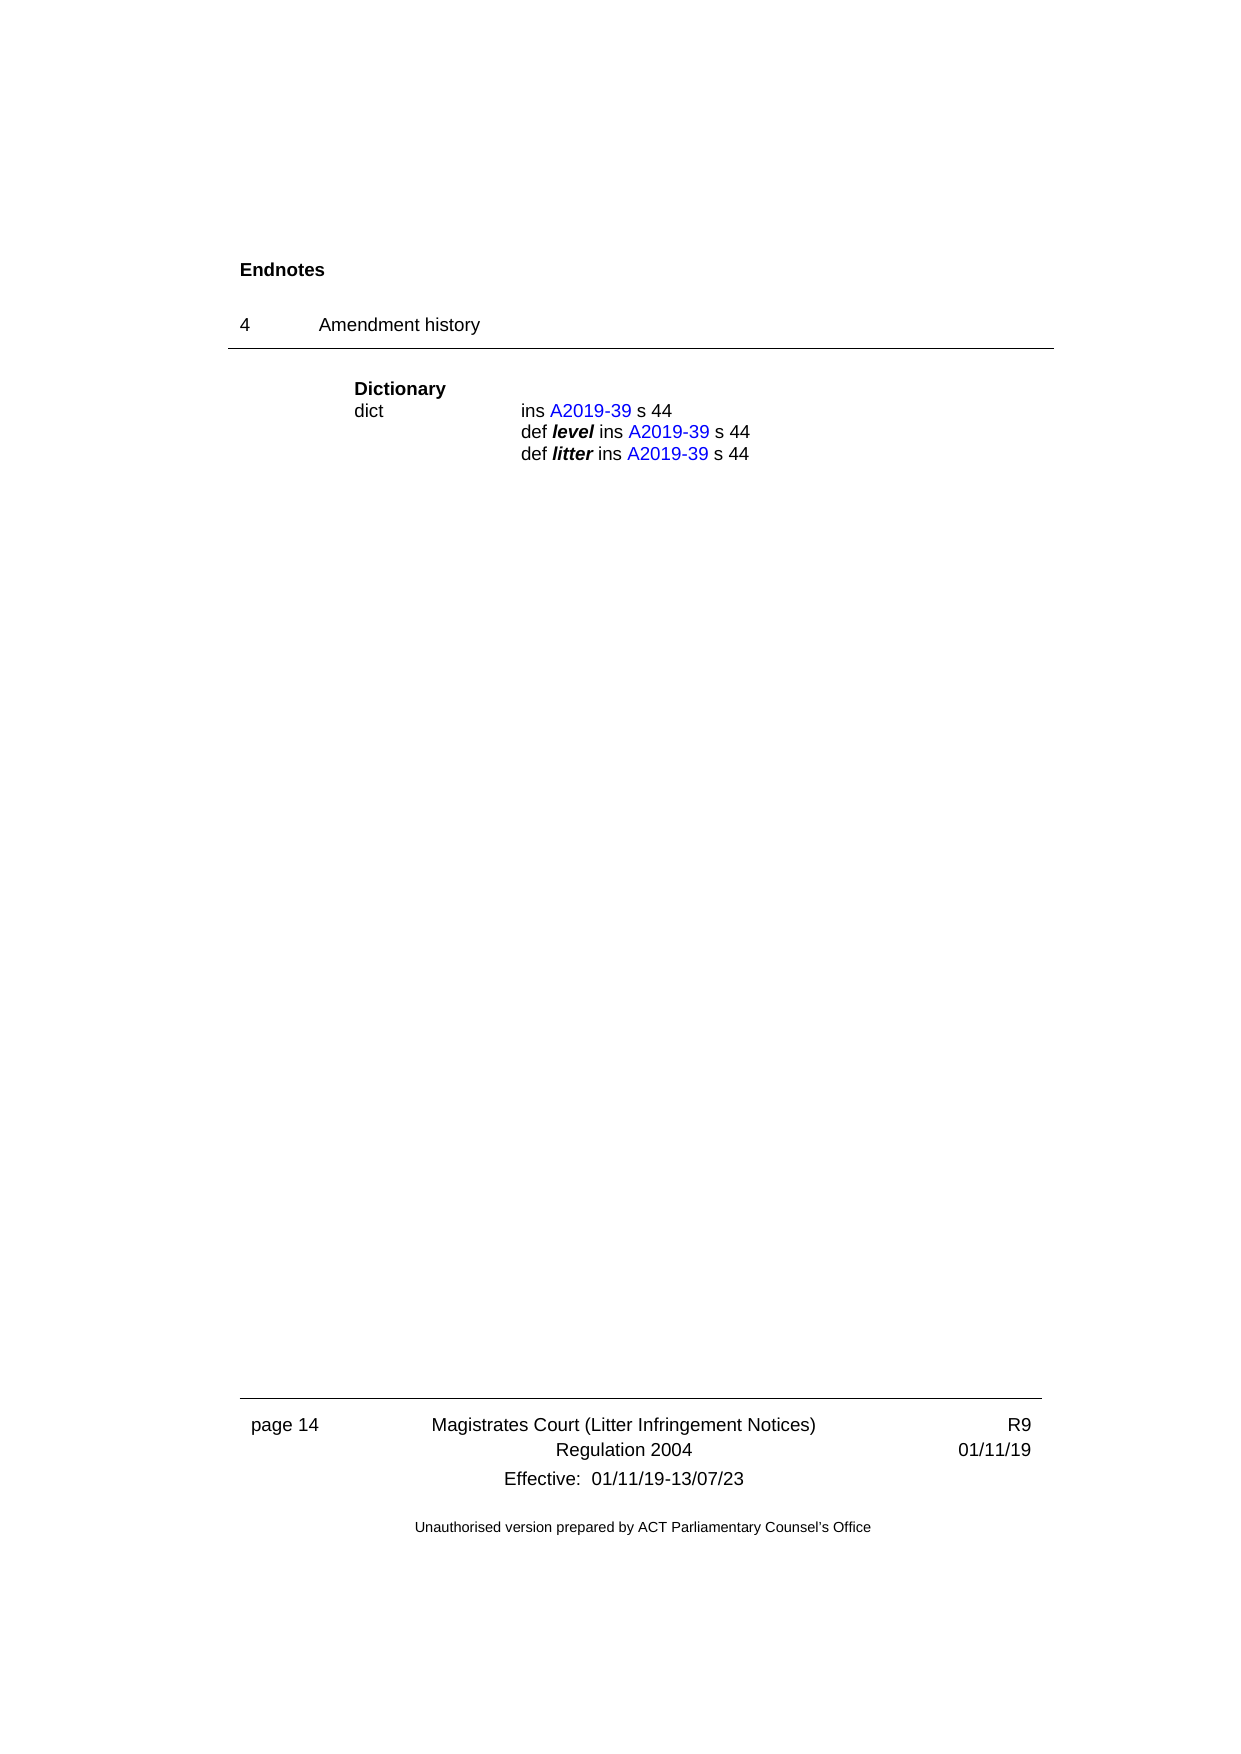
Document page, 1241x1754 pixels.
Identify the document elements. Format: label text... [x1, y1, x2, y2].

text Dictionary [354, 378, 1042, 399]
text dict ins A2019-39 s 44 [354, 399, 1042, 421]
text def level ins A2019-39 s 44 [354, 421, 1042, 442]
text def litter ins A2019-39 s 44 [354, 442, 1042, 464]
